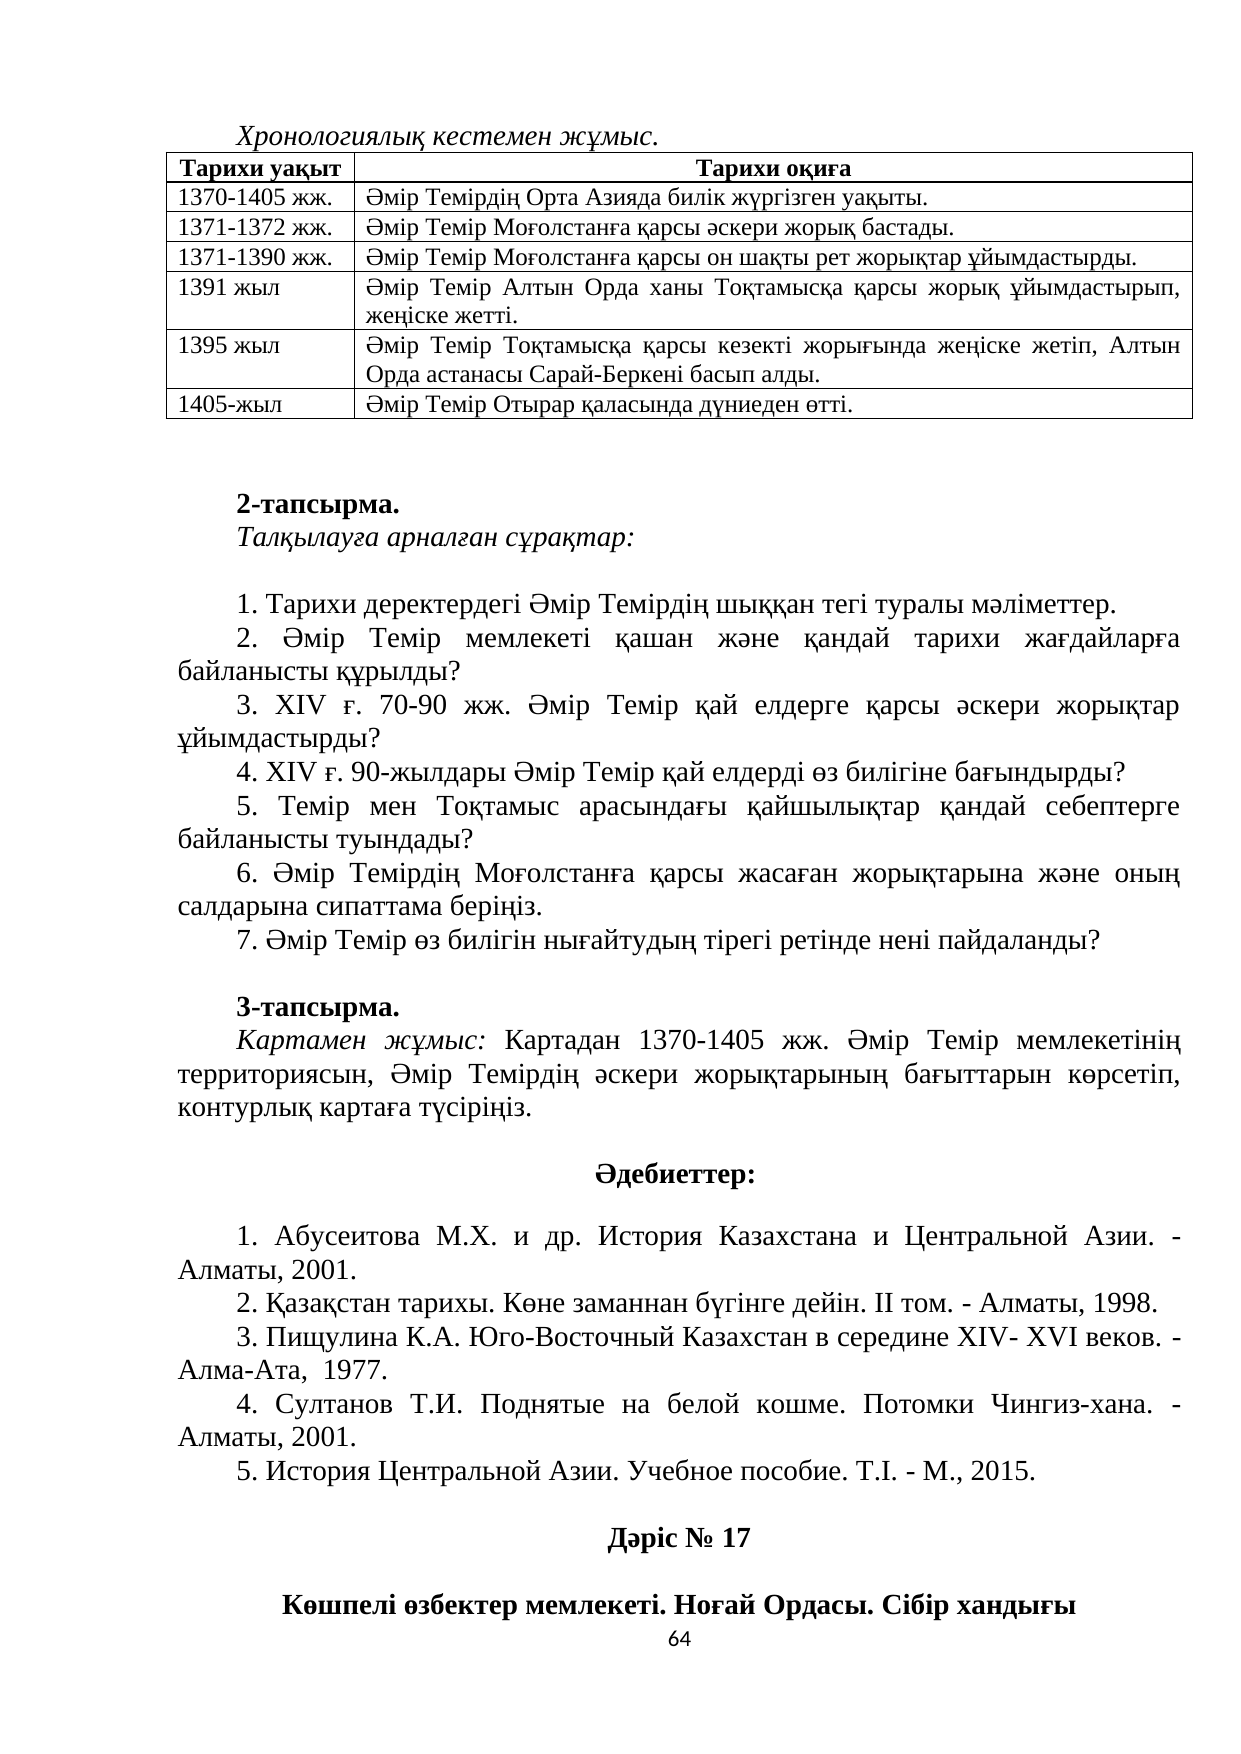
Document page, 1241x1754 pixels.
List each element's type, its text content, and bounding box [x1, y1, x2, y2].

text 4. XIV ғ. 90-жылдары Әмір Темір қай елдерді өз билігіне бағындырды? [177, 754, 1181, 788]
table_cell 1371-1372 жж. [167, 212, 354, 241]
table_cell 1391 жыл [167, 272, 354, 329]
text 2-тапсырма. [177, 486, 1181, 519]
text Картамен жұмыс: Картадан 1370-1405 жж. Әмір Темір мемлекетінің территориясын, Әмір Темірдің әскери жорықтарының бағыттарын көрсетіп, контурлық картаға түсіріңіз. [177, 1022, 1181, 1123]
text 1. Тарихи деректердегі Әмір Темірдің шыққан тегі туралы мәліметтер. [177, 586, 1181, 620]
text 4. Султанов Т.И. Поднятые на белой кошме. Потомки Чингиз-хана. - Алматы, 2001. [177, 1386, 1181, 1453]
table_cell Әмір Темір Моғолстанға қарсы он шақты рет жорықтар ұйымдастырды. [355, 242, 1192, 271]
table_cell Әмір Темір Алтын Орда ханы Тоқтамысқа қарсы жорық ұйымдастырып, жеңіске жетті. [355, 272, 1192, 329]
text 7. Әмір Темір өз билігін нығайтудың тірегі ретінде нені пайдаланды? [177, 922, 1181, 955]
table_cell Әмір Темір Моғолстанға қарсы әскери жорық бастады. [355, 212, 1192, 241]
text 3. XIV ғ. 70-90 жж. Әмір Темір қай елдерге қарсы әскери жорықтар ұйымдастырды? [177, 687, 1181, 754]
text 5. История Центральной Азии. Учебное пособие. Т.І. - М., 2015. [177, 1453, 1181, 1487]
text 5. Темір мен Тоқтамыс арасындағы қайшылықтар қандай себептерге байланысты туындады? [177, 788, 1181, 855]
table_cell Әмір Темір Отырар қаласында дүниеден өтті. [355, 389, 1192, 418]
text 1. Абусеитова М.Х. и др. История Казахстана и Центральной Азии. - Алматы, 2001. [177, 1218, 1181, 1285]
table_cell 1370-1405 жж. [167, 183, 354, 211]
text Дәріс № 17 [177, 1520, 1181, 1554]
table_cell 1371-1390 жж. [167, 242, 354, 271]
table_cell Әмір Темірдің Орта Азияда билік жүргізген уақыты. [355, 183, 1192, 211]
table_cell Әмір Темір Тоқтамысқа қарсы кезекті жорығында жеңіске жетіп, Алтын Орда астанасы Сарай-Беркені басып алды. [355, 330, 1192, 388]
table_cell 1405-жыл [167, 389, 354, 418]
text 3-тапсырма. [177, 989, 1181, 1022]
text Талқылауға арналған сұрақтар: [177, 519, 1181, 553]
table_header Тарихи оқиға [355, 153, 1192, 181]
text 2. Қазақстан тарихы. Көне заманнан бүгінге дейін. ІІ том. - Алматы, 1998. [177, 1285, 1181, 1319]
text 2. Әмір Темір мемлекеті қашан және қандай тарихи жағдайларға байланысты құрылды? [177, 620, 1181, 687]
text Әдебиеттер: [177, 1157, 1181, 1218]
text Көшпелі өзбектер мемлекеті. Ноғай Ордасы. Сібір хандығы [177, 1587, 1181, 1621]
table_header Тарихи уақыт [167, 153, 354, 181]
text Хронологиялық кестемен жұмыс. [177, 118, 1181, 152]
text 6. Әмір Темірдің Моғолстанға қарсы жасаған жорықтарына және оның салдарына сипаттама беріңіз. [177, 855, 1181, 922]
table_cell 1395 жыл [167, 330, 354, 388]
text 3. Пищулина К.А. Юго-Восточный Казахстан в середине XІV- XVI веков. - Алма-Ата, 1977. [177, 1319, 1181, 1386]
